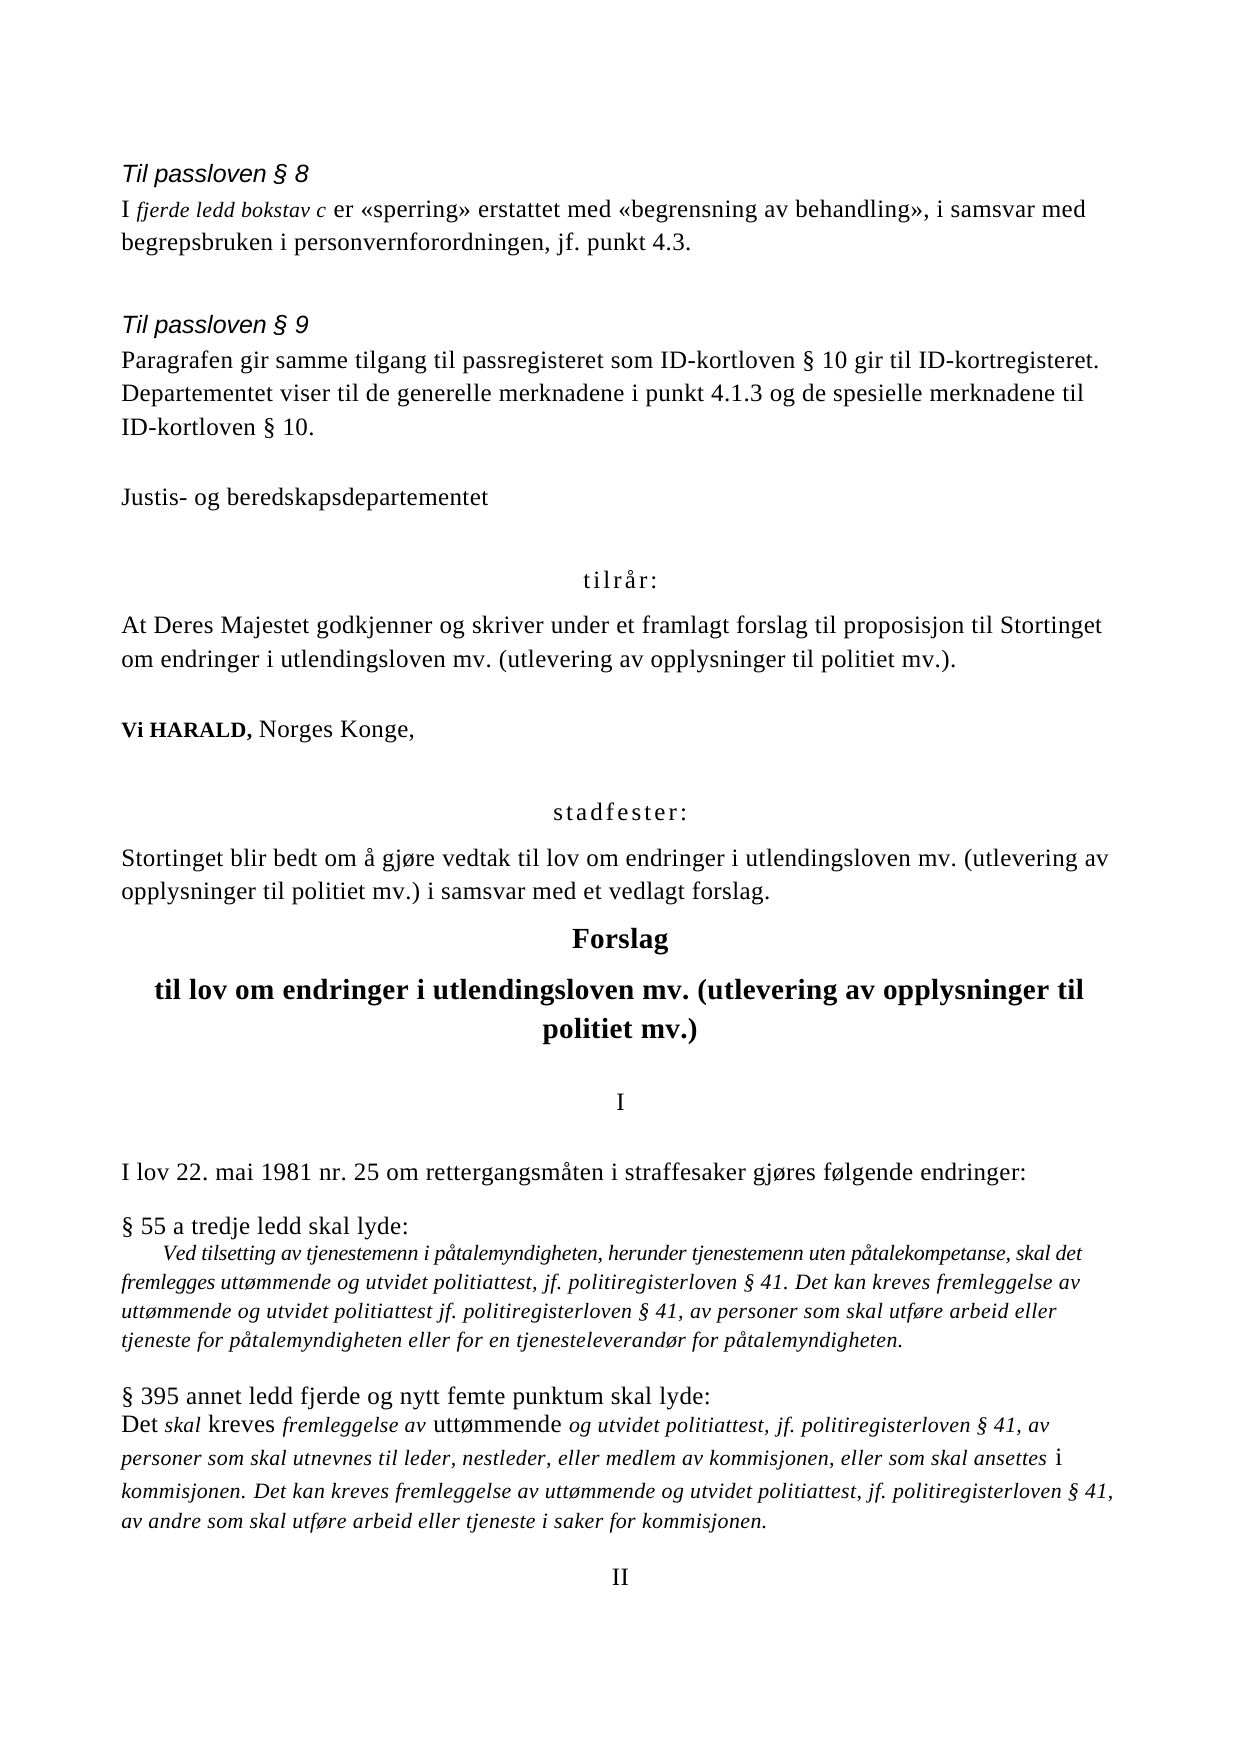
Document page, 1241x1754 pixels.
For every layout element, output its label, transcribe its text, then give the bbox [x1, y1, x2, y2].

text stadfester: [121, 797, 1119, 826]
text Til passloven § 8 [121, 159, 1119, 188]
text Justis- og beredskapsdepartementet [121, 482, 1119, 511]
text II [121, 1562, 1119, 1591]
text Forslag [121, 921, 1119, 955]
text tilrår: [121, 565, 1119, 594]
text I fjerde ledd bokstav c er «sperring» erstattet med «begrensning av behandling», i samsvar med begrepsbruken i personvernforordningen, jf. punkt 4.3. [121, 194, 1119, 256]
text Paragrafen gir samme tilgang til passregisteret som ID-kortloven § 10 gir til ID-kortregisteret. Departementet viser til de generelle merknadene i punkt 4.1.3 og de spesielle merknadene til ID-kortloven § 10. [121, 346, 1119, 440]
text I [121, 1087, 1119, 1116]
text I lov 22. mai 1981 nr. 25 om rettergangsmåten i straffesaker gjøres følgende endringer: [121, 1157, 1119, 1186]
text Ved tilsetting av tjenestemenn i påtalemyndigheten, herunder tjenestemenn uten påtalekompetanse, skal det fremlegges uttømmende og utvidet politiattest, jf. politiregisterloven § 41. Det kan kreves fremleggelse av uttømmende og utvidet politiattest jf. politiregisterloven § 41, av personer som skal utføre arbeid eller tjeneste for påtalemyndigheten eller for en tjenesteleverandør for påtalemyndigheten. [121, 1240, 1119, 1352]
text Vi HARALD, Norges Konge, [121, 714, 1119, 743]
text Til passloven § 9 [121, 311, 1119, 339]
text At Deres Majestet godkjenner og skriver under et framlagt forslag til proposisjon til Stortinget om endringer i utlendingsloven mv. (utlevering av opplysninger til politiet mv.). [121, 611, 1119, 672]
text til lov om endringer i utlendingsloven mv. (utlevering av opplysninger til politiet mv.) [121, 972, 1119, 1044]
text Det skal kreves fremleggelse av uttømmende og utvidet politiattest, jf. politiregisterloven § 41, av personer som skal utnevnes til leder, nestleder, eller medlem av kommisjonen, eller som skal ansettes i kommisjonen. Det kan kreves fremleggelse av uttømmende og utvidet politiattest, jf. politiregisterloven § 41, av andre som skal utføre arbeid eller tjeneste i saker for kommisjonen. [121, 1409, 1119, 1533]
text § 55 a tredje ledd skal lyde: [121, 1211, 1119, 1240]
text Stortinget blir bedt om å gjøre vedtak til lov om endringer i utlendingsloven mv. (utlevering av opplysninger til politiet mv.) i samsvar med et vedlagt forslag. [121, 843, 1119, 904]
text § 395 annet ledd fjerde og nytt femte punktum skal lyde: [121, 1381, 1119, 1409]
